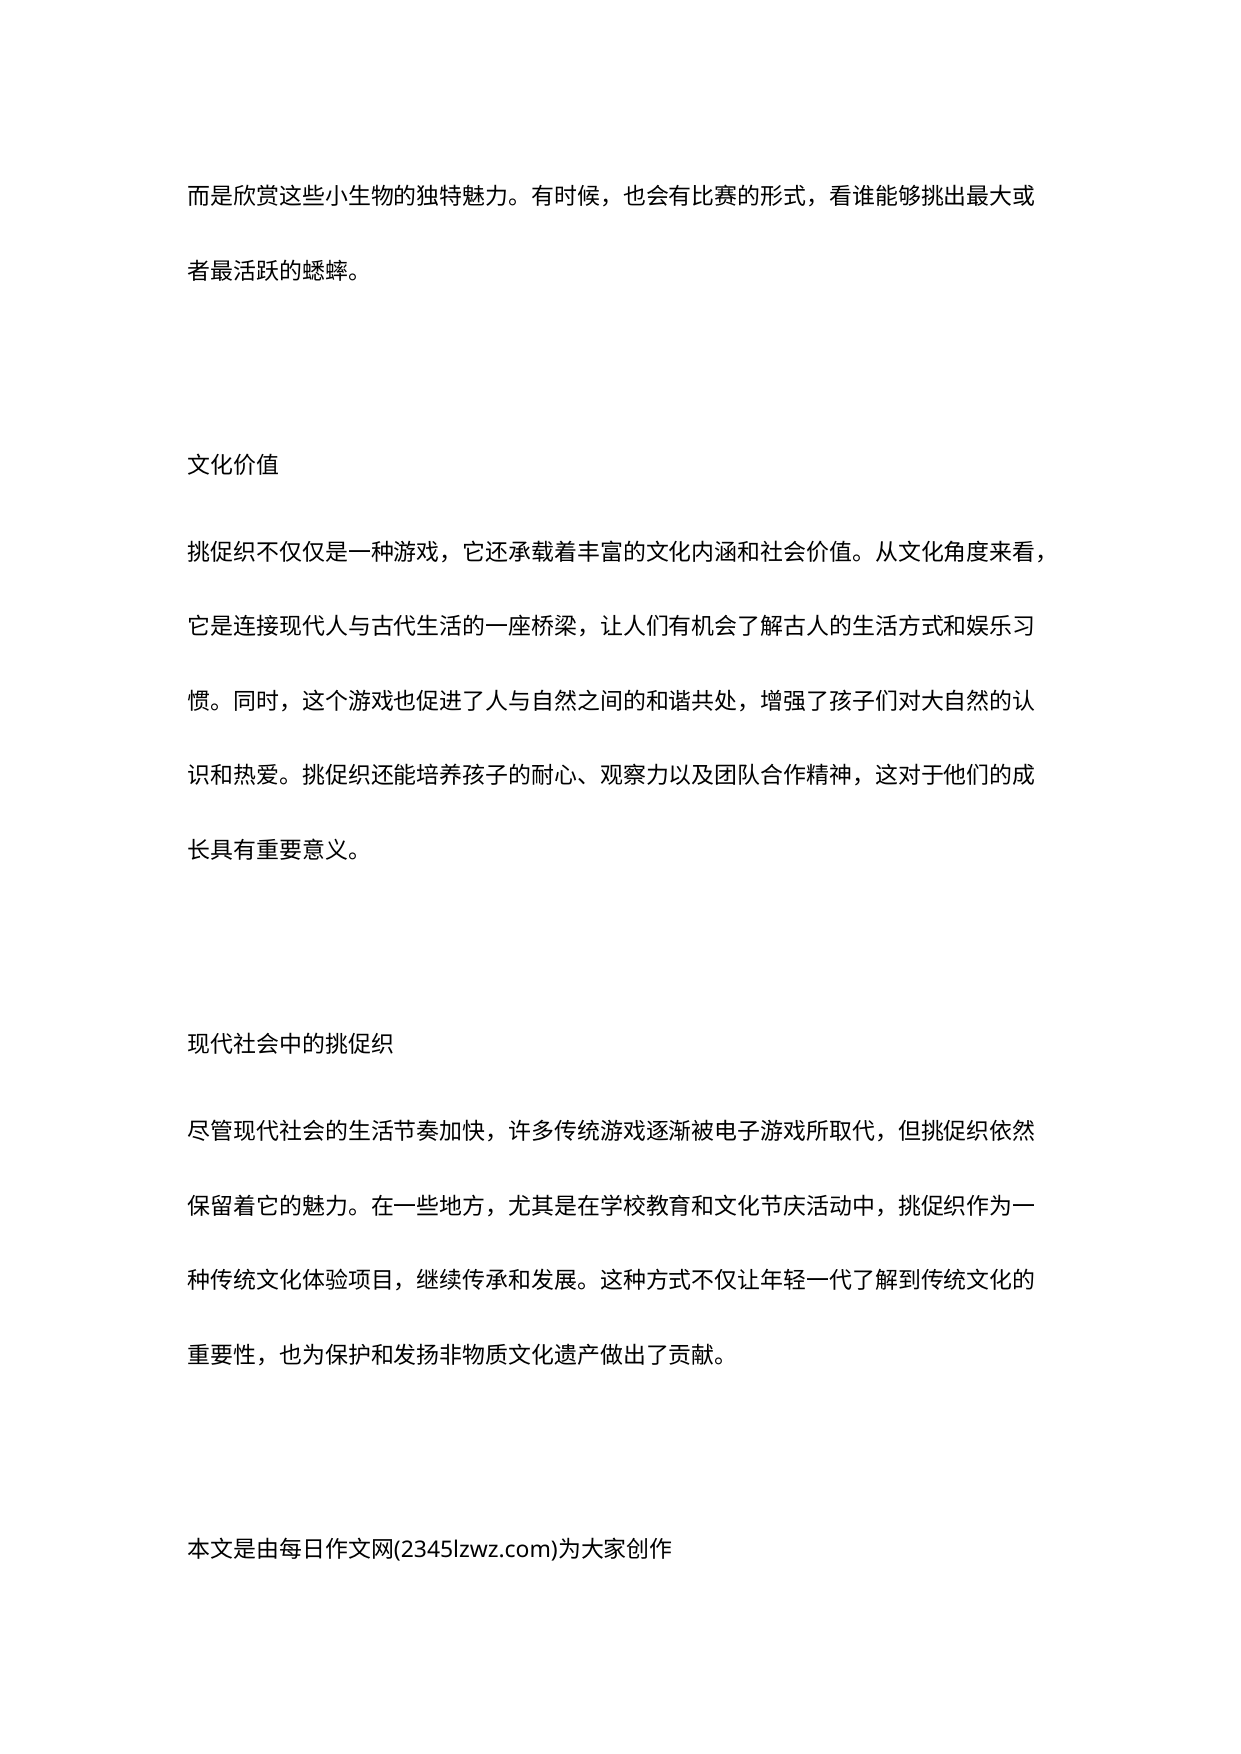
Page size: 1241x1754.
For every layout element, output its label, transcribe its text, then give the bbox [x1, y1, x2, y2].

text 文化价值 [187, 431, 1053, 496]
text 本文是由每日作文网(2345lzwz.com)为大家创作 [187, 1515, 1053, 1580]
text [187, 162, 1053, 302]
text 尽管现代社会的生活节奏加快，许多传统游戏逐渐被电子游戏所取代，但挑促织依然保留着它的魅力。在一些地方，尤其是在学校教育和文化节庆活动中，挑促织作为一种传统文化体验项目，继续传承和发展。这种方式不仅让年轻一代了解到传统文化的重要性，也为保护和发扬非物质文化遗产做出了贡献。 [187, 1097, 1053, 1386]
text 现代社会中的挑促织 [187, 1011, 1053, 1076]
text 挑促织不仅仅是一种游戏，它还承载着丰富的文化内涵和社会价值。从文化角度来看，它是连接现代人与古代生活的一座桥梁，让人们有机会了解古人的生活方式和娱乐习惯。同时，这个游戏也促进了人与自然之间的和谐共处，增强了孩子们对大自然的认识和热爱。挑促织还能培养孩子的耐心、观察力以及团队合作精神，这对于他们的成长具有重要意义。 [187, 517, 1053, 881]
